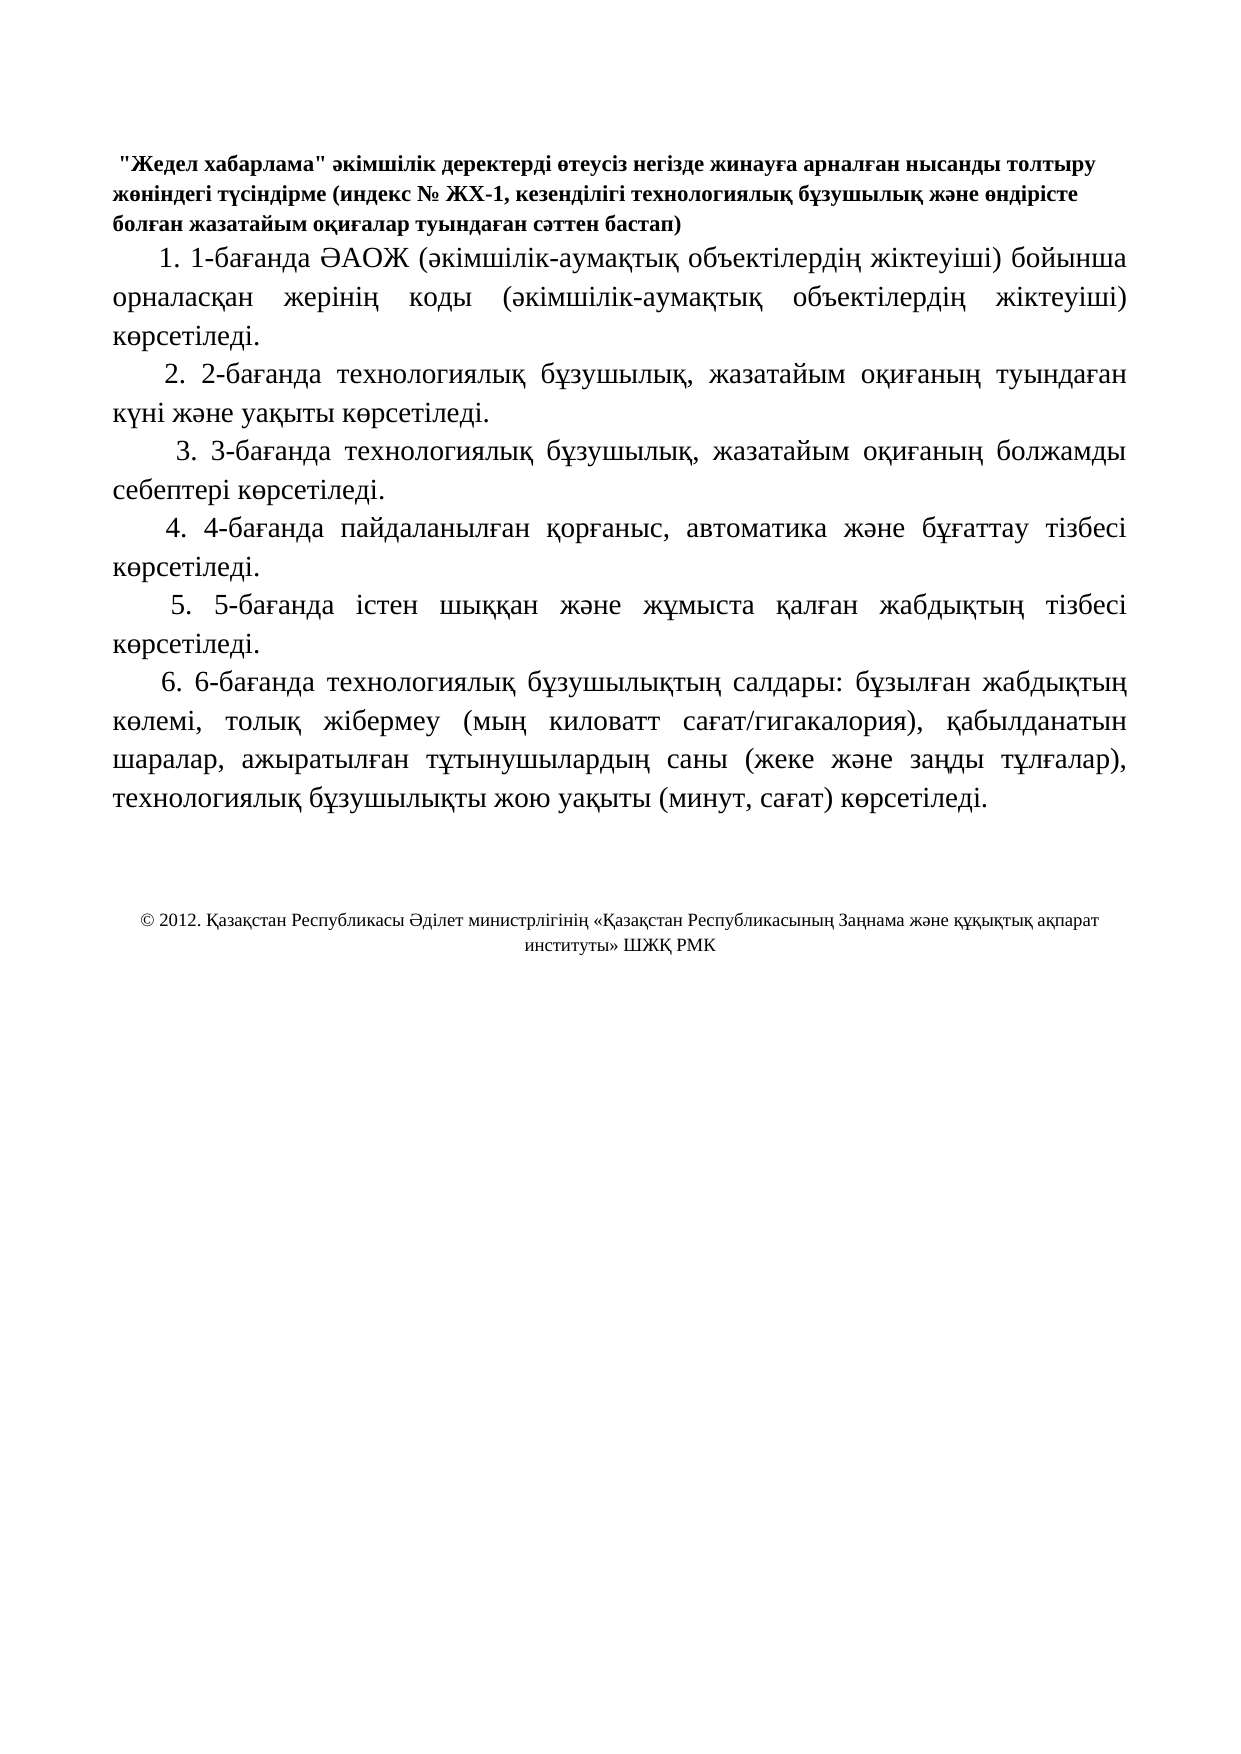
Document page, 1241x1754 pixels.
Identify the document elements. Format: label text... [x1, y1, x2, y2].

text 3. 3-бағанда технологиялық бұзушылық, жазатайым оқиғаның болжамды себептері көрсетіледі. [112, 433, 1128, 505]
text © 2012. Қазақстан Республикасы Әділет министрлігінің «Қазақстан Республикасының Заңнама және құқықтық ақпарат институты» ШЖҚ РМК [112, 909, 1128, 956]
text 4. 4-бағанда пайдаланылған қорғаныс, автоматика және бұғаттау тізбесі көрсетіледі. [112, 510, 1128, 582]
text 1. 1-бағанда ӘАОЖ (әкімшілік-аумақтық объектілердің жіктеуіші) бойынша орналасқан жерінің коды (әкімшілік-аумақтық объектілердің жіктеуіші) көрсетіледі. [112, 241, 1128, 351]
text 2. 2-бағанда технологиялық бұзушылық, жазатайым оқиғаның туындаған күні және уақыты көрсетіледі. [112, 356, 1128, 428]
text 5. 5-бағанда істен шыққан және жұмыста қалған жабдықтың тізбесі көрсетіледі. [112, 587, 1128, 659]
text 6. 6-бағанда технологиялық бұзушылықтың салдары: бұзылған жабдықтың көлемі, толық жібермеу (мың киловатт сағат/гигакалория), қабылданатын шаралар, ажыратылған тұтынушылардың саны (жеке және заңды тұлғалар), технологиялық бұзушылықты жою уақыты (минут, сағат) көрсетіледі. [112, 664, 1128, 814]
text "Жедел хабарлама" әкімшілік деректерді өтеусіз негізде жинауға арналған нысанды толтыру жөніндегі түсіндірме (индекс № ЖХ-1, кезенділігі технологиялық бұзушылық және өндірісте болған жазатайым оқиғалар туындаған сәттен бастап) [112, 150, 1128, 237]
